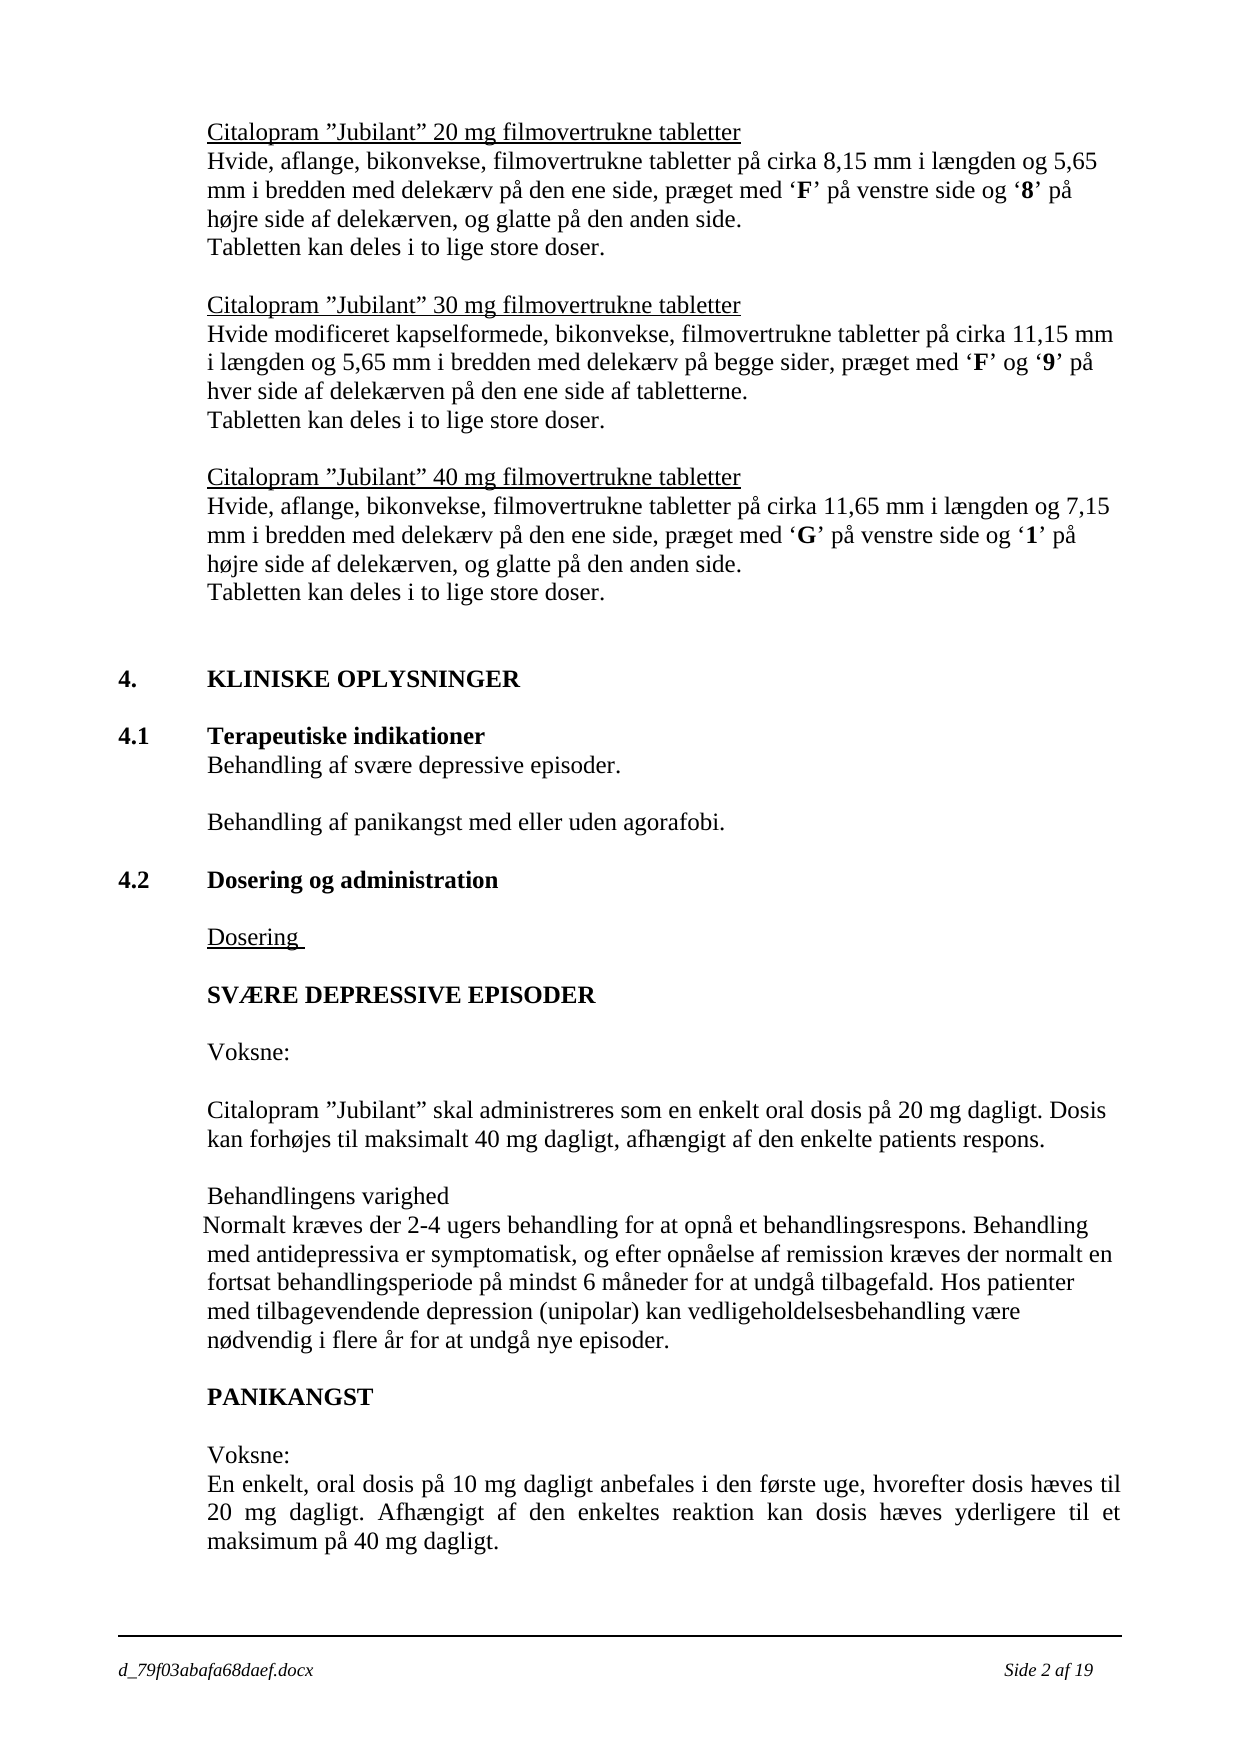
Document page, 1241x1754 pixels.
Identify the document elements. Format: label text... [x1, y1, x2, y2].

text Citalopram ”Jubilant” skal administreres som en enkelt oral dosis på 20 mg dagligt. Dosis kan forhøjes til maksimalt 40 mg dagligt, afhængigt af den enkelte patients respons. [118, 1095, 1122, 1152]
text Hvide, aflange, bikonvekse, filmovertrukne tabletter på cirka 8,15 mm i længden og 5,65 mm i bredden med delekærv på den ene side, præget med ‘F’ på venstre side og ‘8’ på højre side af delekærven, og glatte på den anden side. [207, 146, 1122, 232]
text Behandling af svære depressive episoder. [118, 750, 1122, 779]
text 4. KLINISKE OPLYSNINGER [118, 664, 1122, 692]
text Behandling af panikangst med eller uden agorafobi. [118, 807, 1122, 836]
text Tabletten kan deles i to lige store doser. [207, 232, 1122, 261]
text Normalt kræves der 2-4 ugers behandling for at opnå et behandlingsrespons. Behandling med antidepressiva er symptomatisk, og efter opnåelse af remission kræves der normalt en fortsat behandlingsperiode på mindst 6 måneder for at undgå tilbagefald. Hos patienter med tilbagevendende depression (unipolar) kan vedligeholdelsesbehandling være nødvendig i flere år for at undgå nye episoder. [202, 1210, 1122, 1354]
text Citalopram ”Jubilant” 40 mg filmovertrukne tabletter [207, 462, 1122, 491]
text PANIKANGST [118, 1382, 1122, 1411]
text Voksne: [118, 1037, 1122, 1066]
text Dosering [118, 922, 1122, 951]
text Citalopram ”Jubilant” 20 mg filmovertrukne tabletter [207, 117, 1122, 146]
text 4.1 Terapeutiske indikationer [118, 721, 1122, 750]
text 4.2 Dosering og administration [118, 865, 1122, 894]
text Tabletten kan deles i to lige store doser. [207, 577, 1122, 606]
text Hvide, aflange, bikonvekse, filmovertrukne tabletter på cirka 11,65 mm i længden og 7,15 mm i bredden med delekærv på den ene side, præget med ‘G’ på venstre side og ‘1’ på højre side af delekærven, og glatte på den anden side. [207, 491, 1122, 577]
text Hvide modificeret kapselformede, bikonvekse, filmovertrukne tabletter på cirka 11,15 mm i længden og 5,65 mm i bredden med delekærv på begge sider, præget med ‘F’ og ‘9’ på hver side af delekærven på den ene side af tabletterne. [207, 319, 1122, 405]
text SVÆRE DEPRESSIVE EPISODER [118, 980, 1122, 1009]
text Tabletten kan deles i to lige store doser. [207, 405, 1122, 434]
text En enkelt, oral dosis på 10 mg dagligt anbefales i den første uge, hvorefter dosis hæves til 20 mg dagligt. Afhængigt af den enkeltes reaktion kan dosis hæves yderligere til et maksimum på 40 mg dagligt. [207, 1469, 1122, 1555]
text Voksne: [118, 1440, 1122, 1469]
text Citalopram ”Jubilant” 30 mg filmovertrukne tabletter [207, 290, 1122, 319]
text Behandlingens varighed [118, 1181, 1122, 1210]
